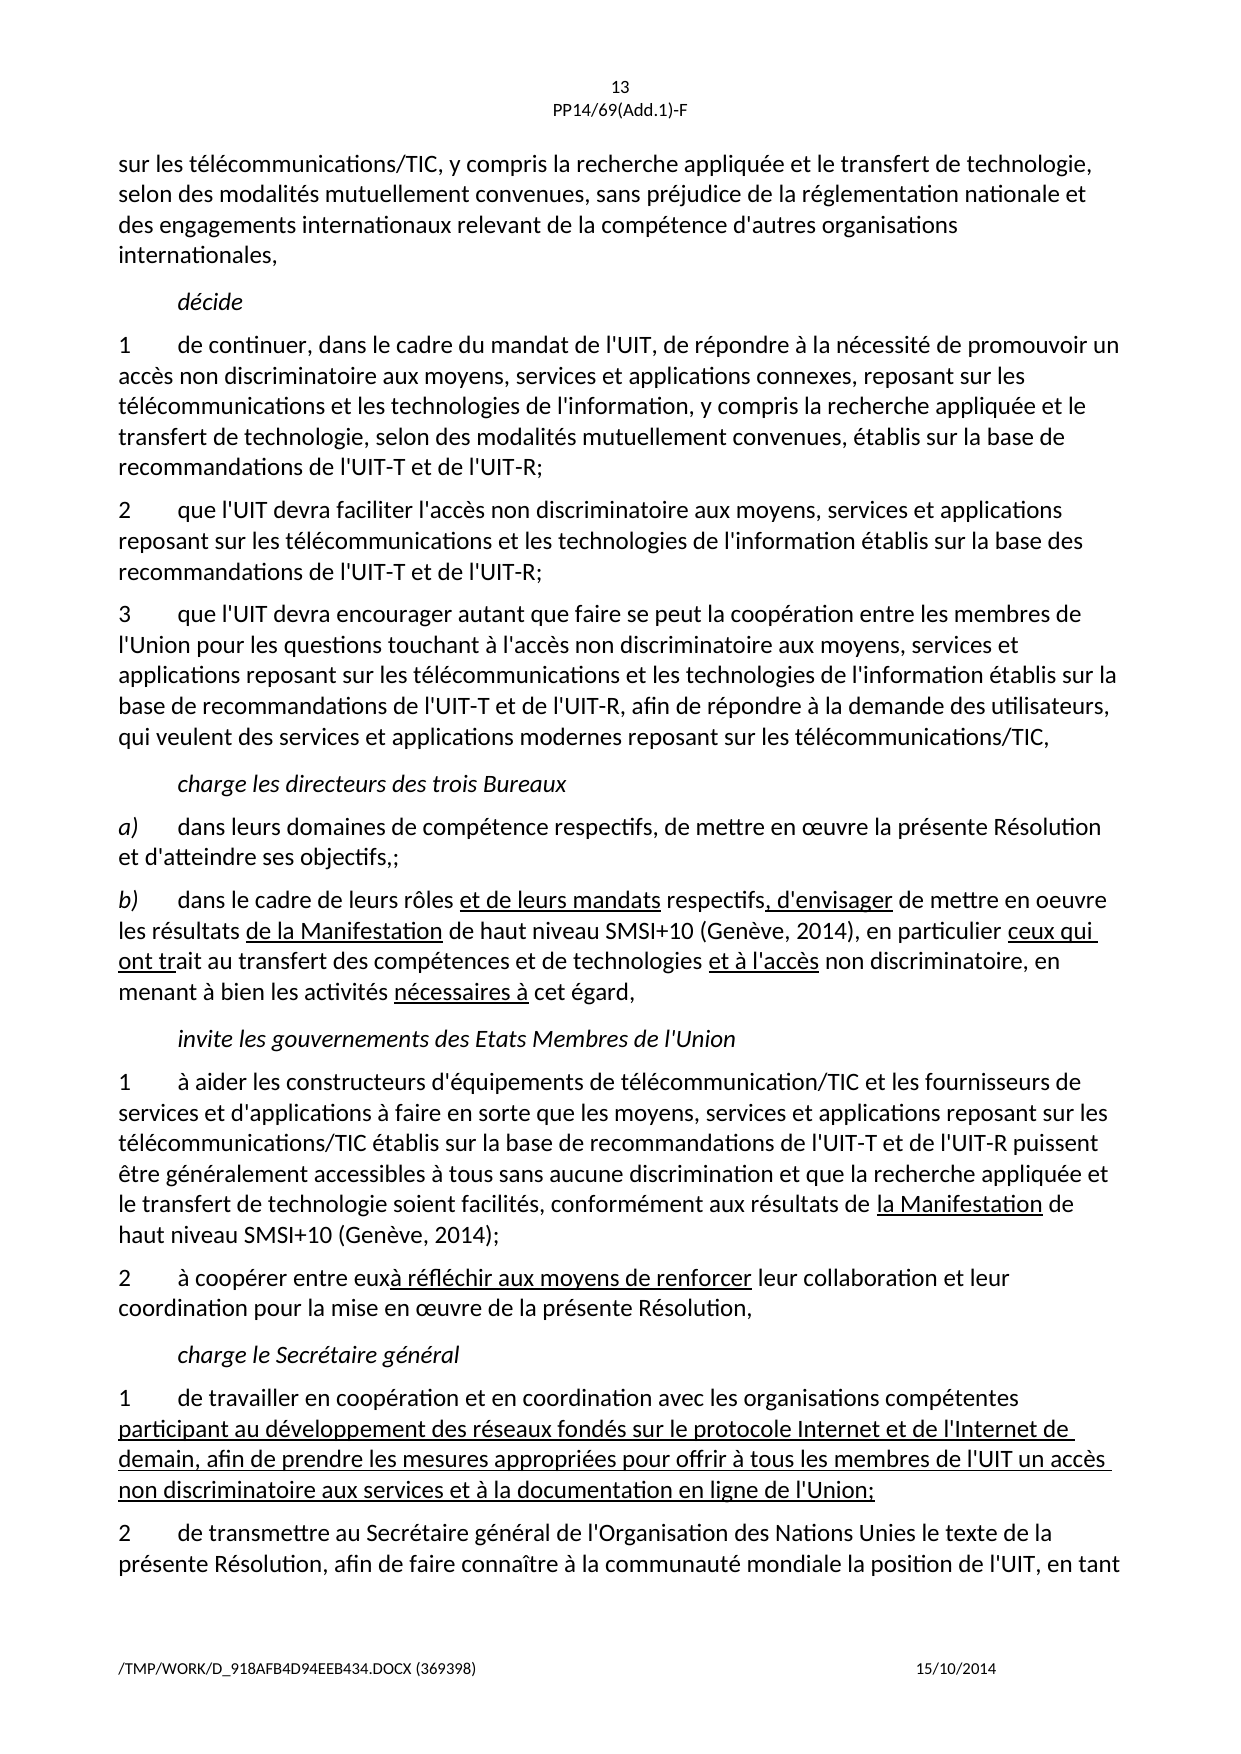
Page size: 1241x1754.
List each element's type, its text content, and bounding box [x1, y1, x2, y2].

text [118, 1517, 1122, 1578]
text de leurs 'Mqui ontà ' [118, 884, 1122, 1007]
text 1 de continuer, dans le cadre du mandat de l'UIT, de répondre à la nécessité de promouvoir un accès non discriminatoire aux moyens, services et applications connexes, reposant sur les télécommunications et les technologies de l'information, y compris la recherche appliquée et le transfert de technologie, selon des modalités mutuellement convenues, établis sur la base de recommandations de l'UIT-T et de l'UIT-R; [118, 329, 1122, 482]
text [118, 148, 1122, 270]
text 2 à réfléchir auxde pour la mise en œuvre de la présente Résolution, [118, 1262, 1122, 1323]
text dans leurs domaines de compétence respectifs, de mettre en œuvre la présente Résolution et d'atteindre ses objectifs [118, 811, 1122, 872]
text 2 que l'UIT devra faciliter l'accès non discriminatoire aux moyens, services et applications reposant sur les télécommunications et les technologies de l'information établis sur la base des recommandations de l'UIT-T et de l'UIT-R; [118, 494, 1122, 586]
text 3 que l'UIT devra encourager autant que faire se peut la coopération entre les membres de l'Union pour les questions touchant à l'accès non discriminatoire aux moyens, services et applications reposant sur les télécommunications et les technologies de l'information établis sur la base de recommandations de l'UIT-T et de l'UIT-R, afin de répondre à la demande des utilisateurs, qui veulent des services et applications modernes reposant sur les télécommunications/TIC, [118, 599, 1122, 751]
text charge le Secrétaire général [177, 1339, 1122, 1370]
text invite les Etats Membres [177, 1023, 1122, 1054]
text décide [177, 286, 1122, 317]
text 1 à aider les constructeurs d'équipements de télécommunication/TIC et les fournisseurs de services et d'applications à faire en sorte que les moyens, services et applications reposant sur les télécommunications/TIC établis sur la base de recommandations de l'UIT-T et de l'UIT-R puissent être généralement accessibles à tous sans aucune discrimination et que la recherche appliquée et le transfert de technologie soient facilitésM; [118, 1066, 1122, 1249]
text charge les directeurs des trois Bureaux [177, 768, 1122, 798]
text fondés sur le protocole Internet',afinloffrir à'ITà laation'nion [118, 1383, 1122, 1505]
